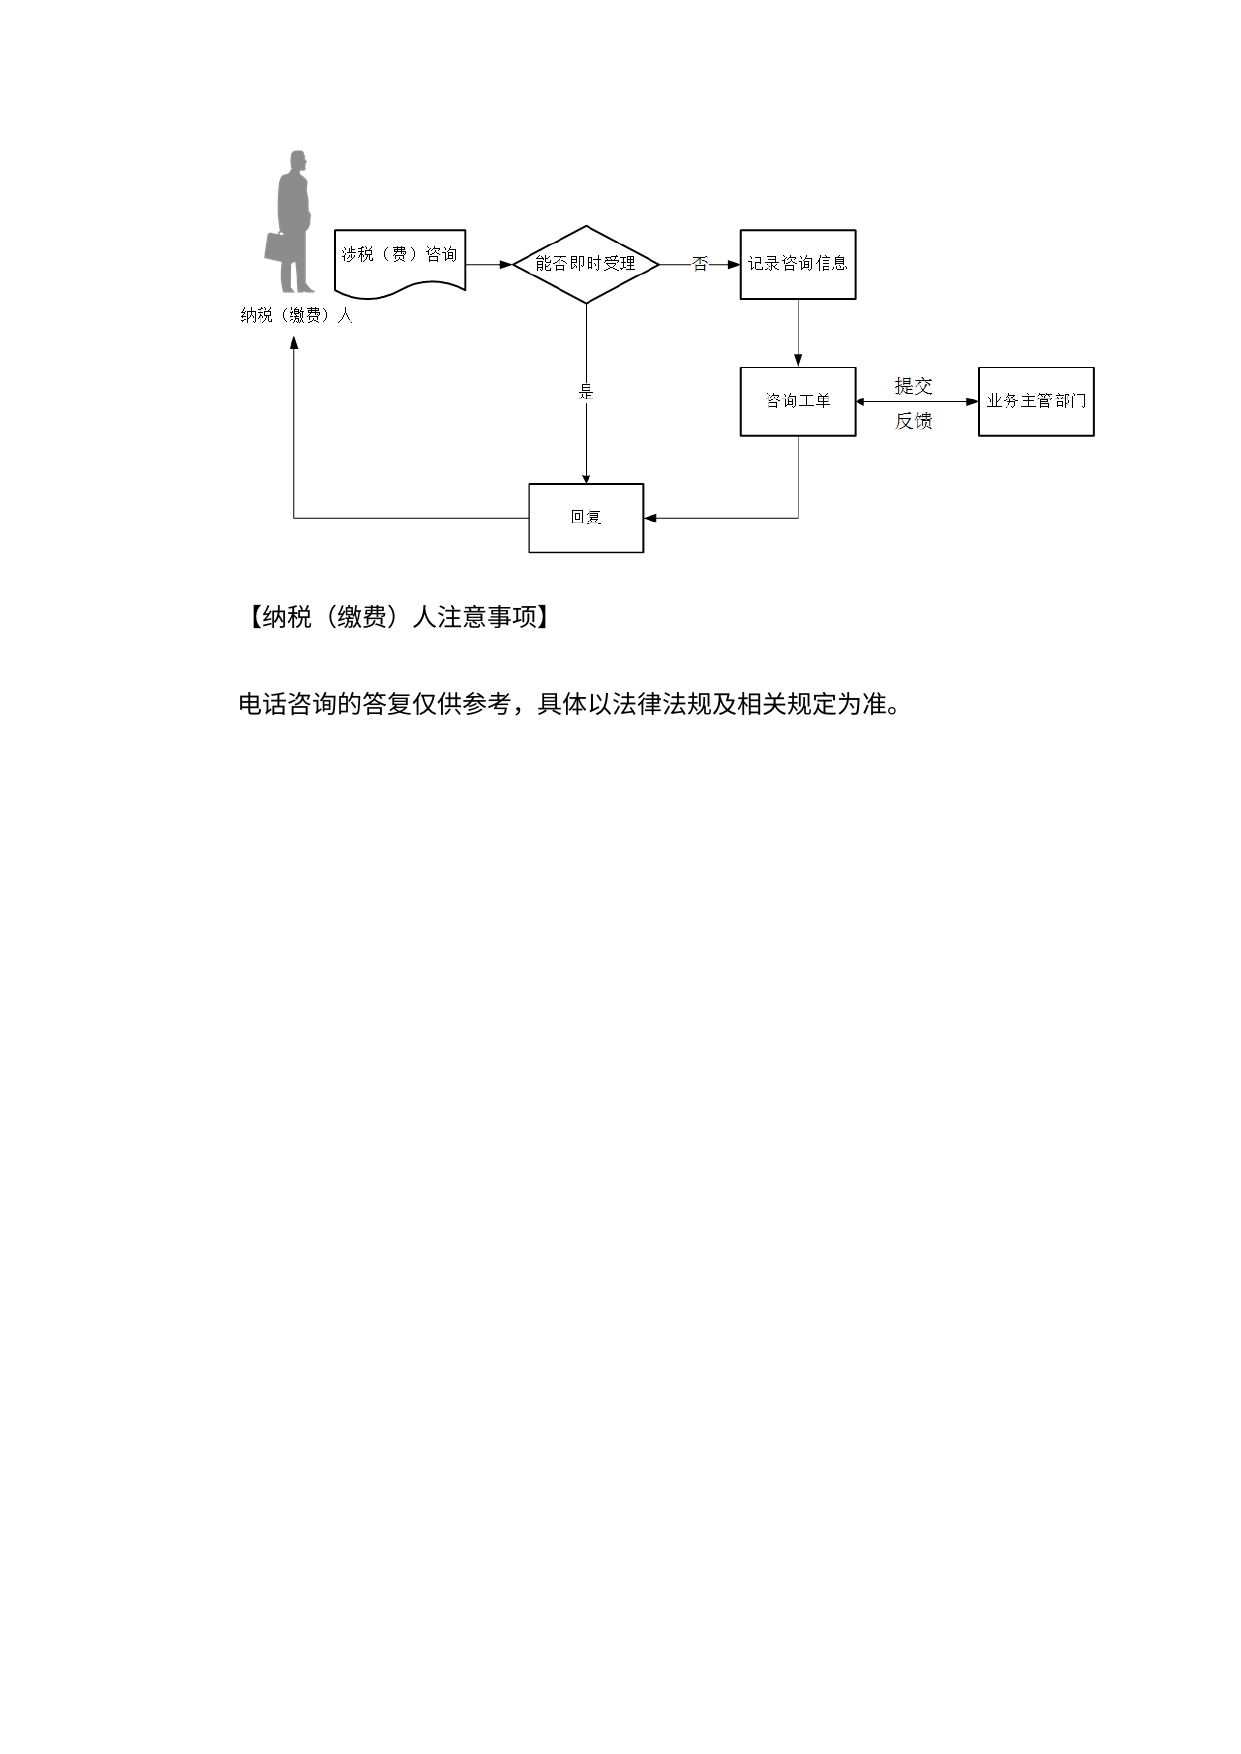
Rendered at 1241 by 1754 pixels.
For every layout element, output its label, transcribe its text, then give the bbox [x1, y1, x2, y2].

text 【纳税（缴费）人注意事项】 [187, 581, 1053, 650]
picture [231, 150, 1097, 554]
text 电话咨询的答复仅供参考，具体以法律法规及相关规定为准。 [187, 668, 1053, 737]
